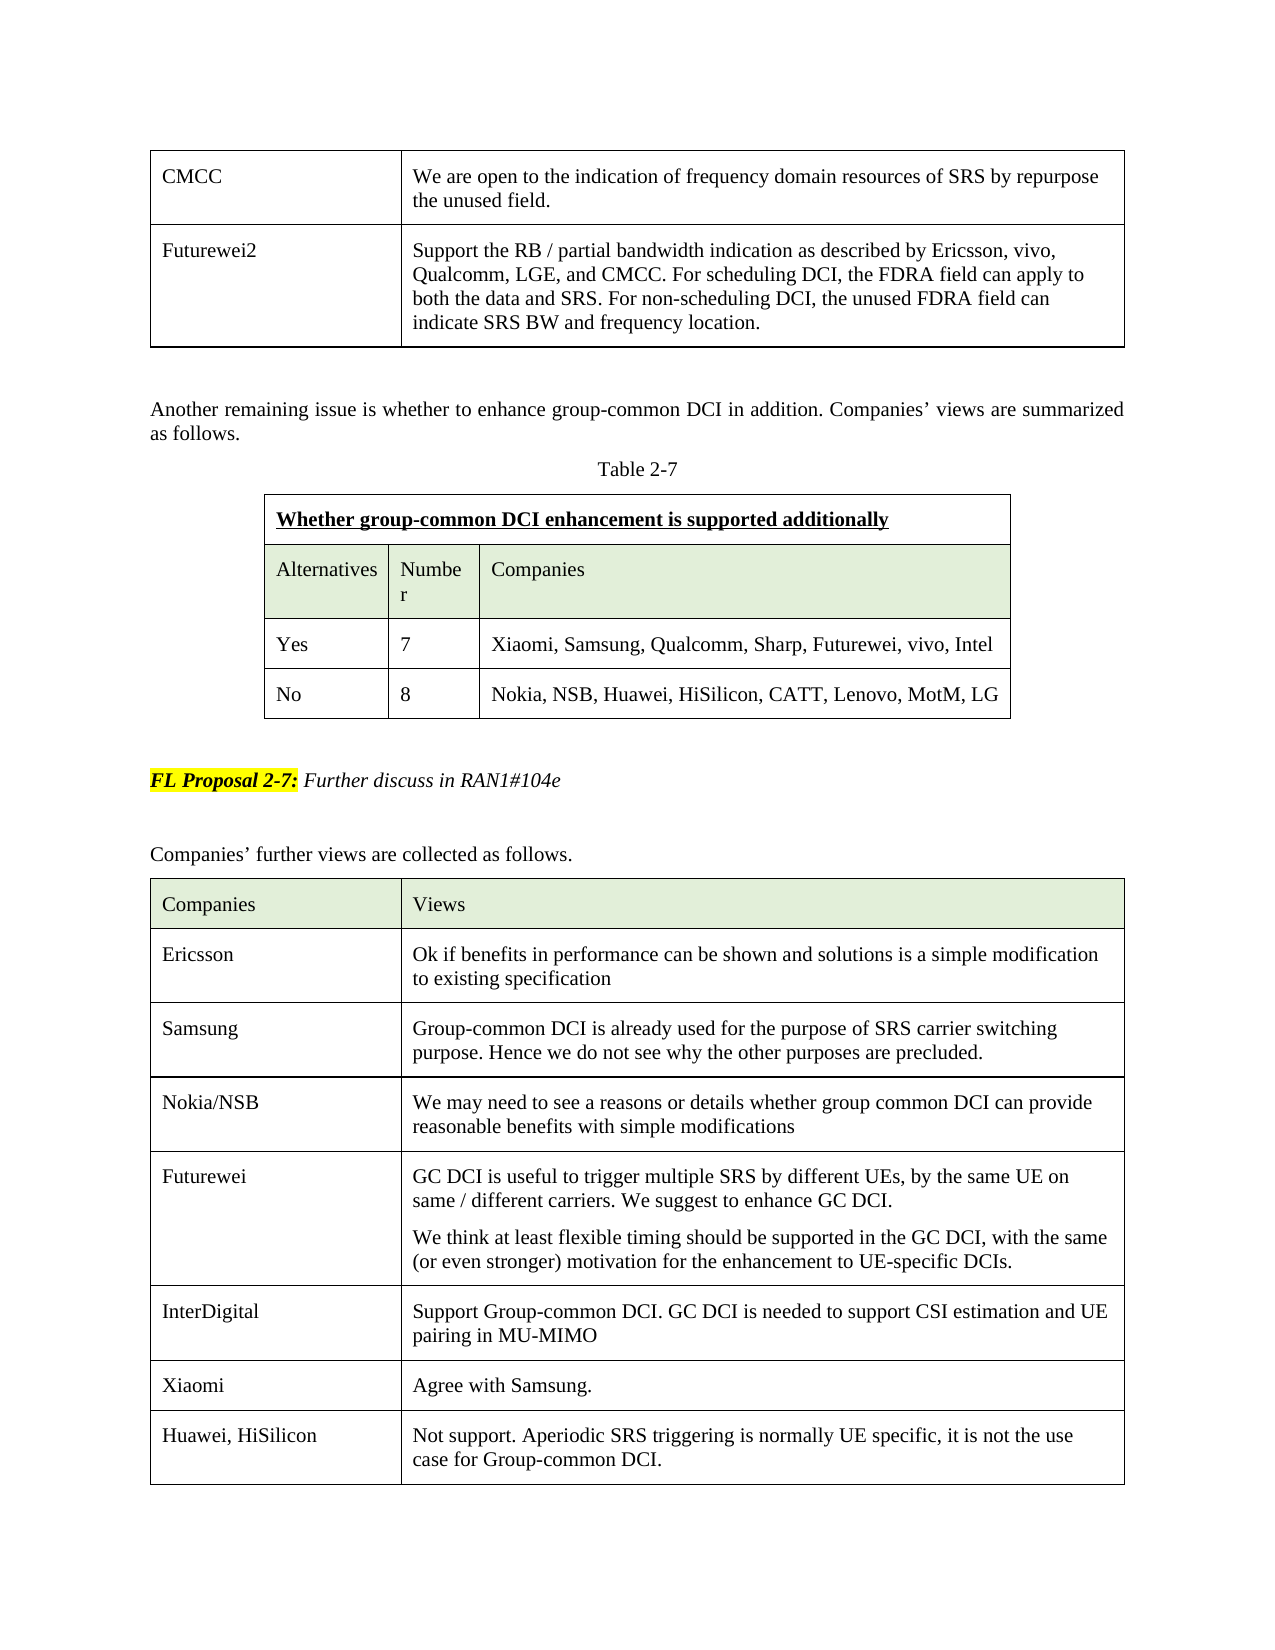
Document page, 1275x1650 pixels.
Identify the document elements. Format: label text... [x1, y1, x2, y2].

table_cell Futurewei2 [151, 225, 401, 346]
text Table 2-7 [150, 457, 1125, 481]
table_cell Huawei, HiSilicon [151, 1411, 401, 1484]
table_cell Yes [265, 619, 388, 668]
table_cell Group-common DCI is already used for the purpose of SRS carrier switching purpose. Hence we do not see why the other purposes are precluded. [402, 1003, 1124, 1076]
table_cell No [265, 669, 388, 718]
table_cell Agree with Samsung. [402, 1361, 1124, 1410]
text FL Proposal 2-7: Further discuss in RAN1#104e [298, 768, 1125, 792]
table_cell Samsung [151, 1003, 401, 1076]
text Another remaining issue is whether to enhance group-common DCI in addition. Companies’ views are summarized as follows. [150, 397, 1125, 445]
table_cell GC DCI is useful to trigger multiple SRS by different UEs, by the same UE on same / different carriers. We suggest to enhance GC DCI. We think at least flexible timing should be supported in the GC DCI, with the same (or even stronger) motivation for the enhancement to UE-specific DCIs. [402, 1152, 1124, 1285]
table_cell Nokia/NSB [151, 1078, 401, 1151]
table_cell Xiaomi, Samsung, Qualcomm, Sharp, Futurewei, vivo, Intel [480, 619, 1010, 668]
table_cell We are open to the indication of frequency domain resources of SRS by repurpose the unused field. [402, 151, 1124, 224]
table_cell Companies [480, 545, 1010, 618]
text Companies’ further views are collected as follows. [150, 841, 1125, 866]
table_cell Number [389, 545, 479, 618]
table_header Companies [151, 879, 401, 928]
table_cell We may need to see a reasons or details whether group common DCI can provide reasonable benefits with simple modifications [402, 1078, 1124, 1151]
table_header Views [402, 879, 1124, 928]
table_cell Ok if benefits in performance can be shown and solutions is a simple modification to existing specification [402, 929, 1124, 1002]
table_cell CMCC [151, 151, 401, 224]
table_cell Not support. Aperiodic SRS triggering is normally UE specific, it is not the use case for Group-common DCI. [402, 1411, 1124, 1484]
table_cell Alternatives [265, 545, 388, 618]
table_cell InterDigital [151, 1286, 401, 1359]
table_cell Xiaomi [151, 1361, 401, 1410]
table_cell Support Group-common DCI. GC DCI is needed to support CSI estimation and UE pairing in MU-MIMO [402, 1286, 1124, 1359]
table_cell Support the RB / partial bandwidth indication as described by Ericsson, vivo, Qualcomm, LGE, and CMCC. For scheduling DCI, the FDRA field can apply to both the data and SRS. For non-scheduling DCI, the unused FDRA field can indicate SRS BW and frequency location. [402, 225, 1124, 346]
table_cell Ericsson [151, 929, 401, 1002]
table_header Whether group-common DCI enhancement is supported additionally [265, 495, 1010, 544]
table_cell Futurewei [151, 1152, 401, 1285]
table_cell Nokia, NSB, Huawei, HiSilicon, CATT, Lenovo, MotM, LG [480, 669, 1010, 718]
table_cell 8 [389, 669, 479, 718]
table_cell 7 [389, 619, 479, 668]
